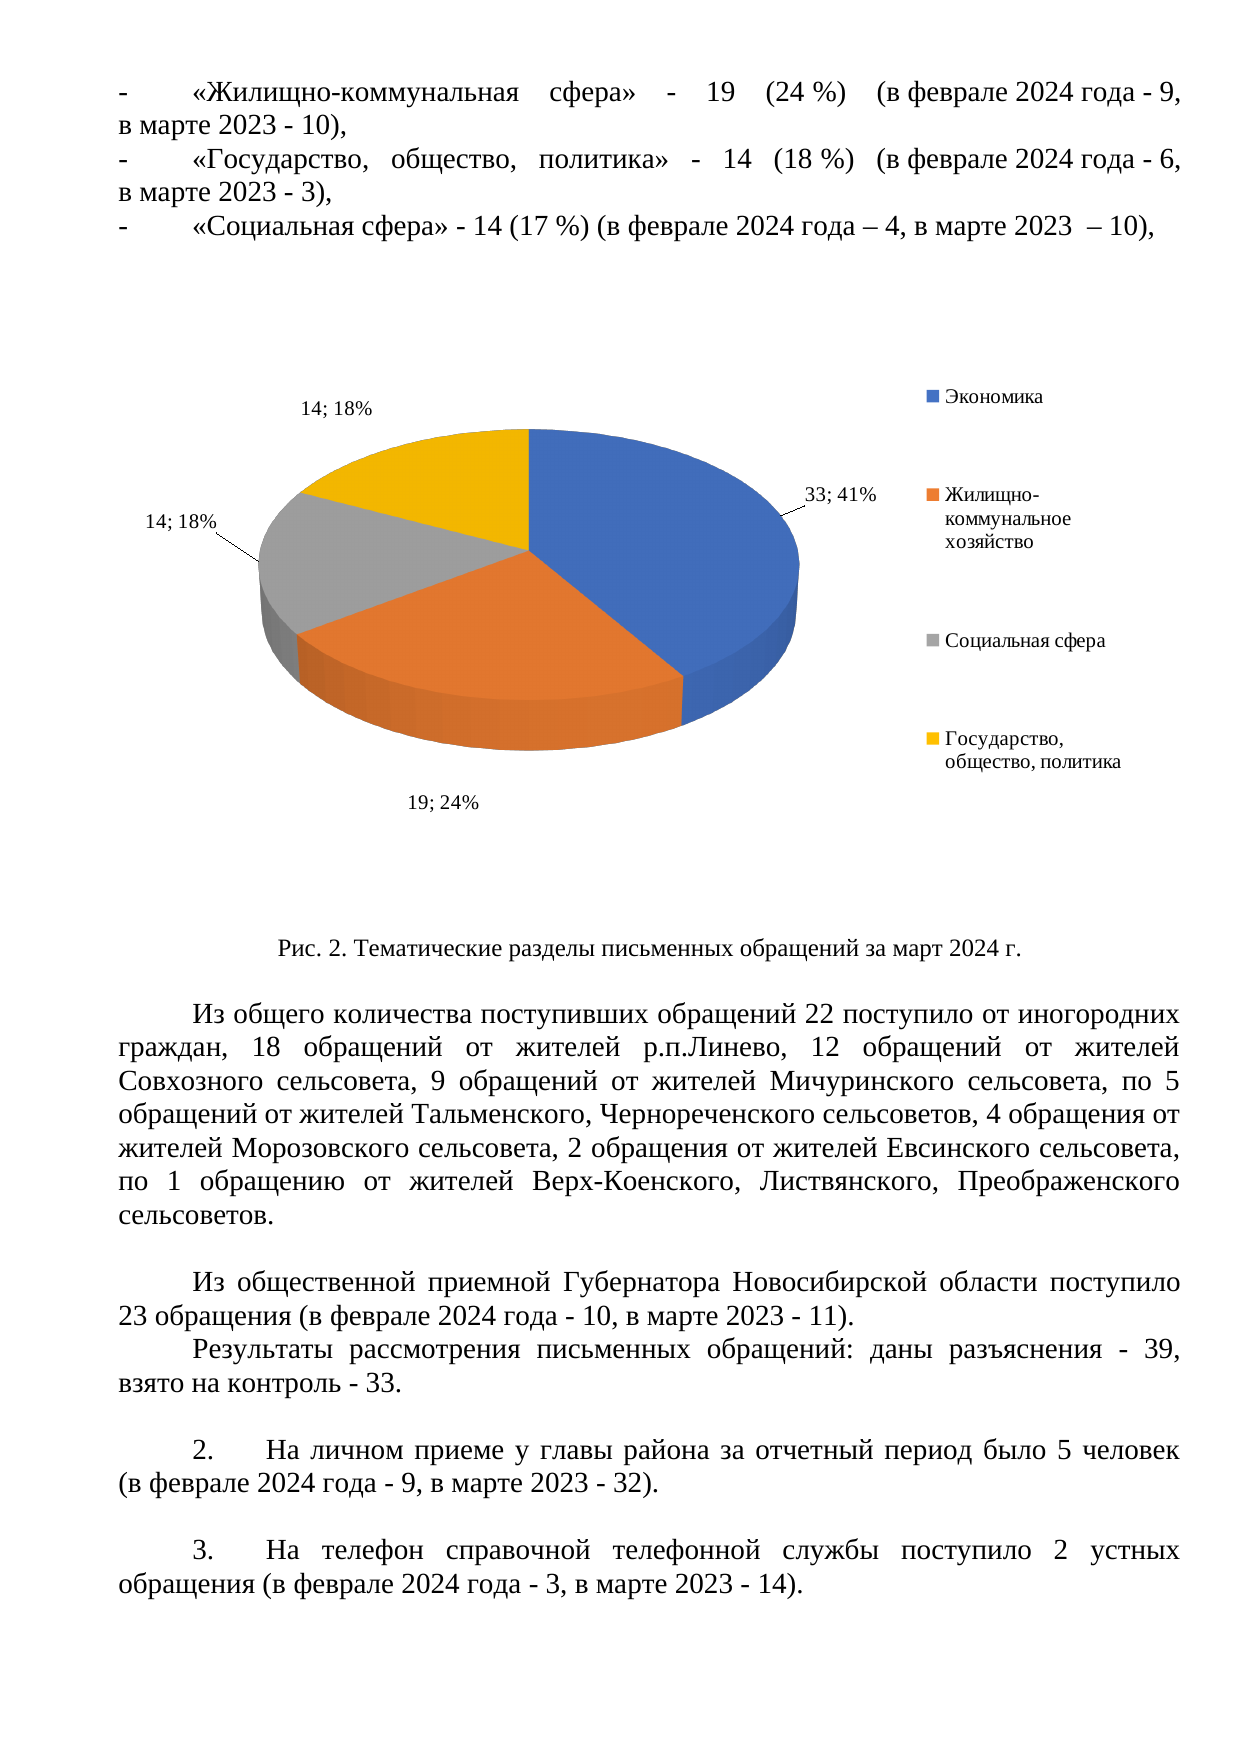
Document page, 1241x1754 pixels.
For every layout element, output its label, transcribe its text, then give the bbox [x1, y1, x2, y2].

text - «Социальная сфера» - 14 (17 %) (в феврале 2024 года – 4, в марте 2023 – 10), [118, 208, 1181, 242]
text 3. На телефон справочной телефонной службы поступило 2 устных обращения (в феврале 2024 года - 3, в марте 2023 - 14). [118, 1532, 1181, 1599]
text Из общего количества поступивших обращений 22 поступило от иногородних граждан, 18 обращений от жителей р.п.Линево, 12 обращений от жителей Совхозного сельсовета, 9 обращений от жителей Мичуринского сельсовета, по 5 обращений от жителей Тальменского, Чернореченского сельсоветов, 4 обращения от жителей Морозовского сельсовета, 2 обращения от жителей Евсинского сельсовета, по 1 обращению от жителей Верх-Коенского, Листвянского, Преображенского сельсоветов. [118, 996, 1181, 1231]
text - «Государство, общество, политика» - 14 (18 %) (в феврале 2024 года - 6, в марте 2023 - 3), [118, 141, 1181, 208]
text - «Жилищно-коммунальная сфера» - 19 (24 %) (в феврале 2024 года - 9, в марте 2023 - 10), [118, 74, 1181, 141]
text Рис. 2. Тематические разделы письменных обращений за март 2024 г. [118, 933, 1181, 962]
text Результаты рассмотрения письменных обращений: даны разъяснения - 39, взято на контроль - 33. [118, 1331, 1181, 1398]
text 2. На личном приеме у главы района за отчетный период было 5 человек (в феврале 2024 года - 9, в марте 2023 - 32). [118, 1432, 1181, 1499]
text Из общественной приемной Губернатора Новосибирской области поступило 23 обращения (в феврале 2024 года - 10, в марте 2023 - 11). [118, 1264, 1181, 1331]
